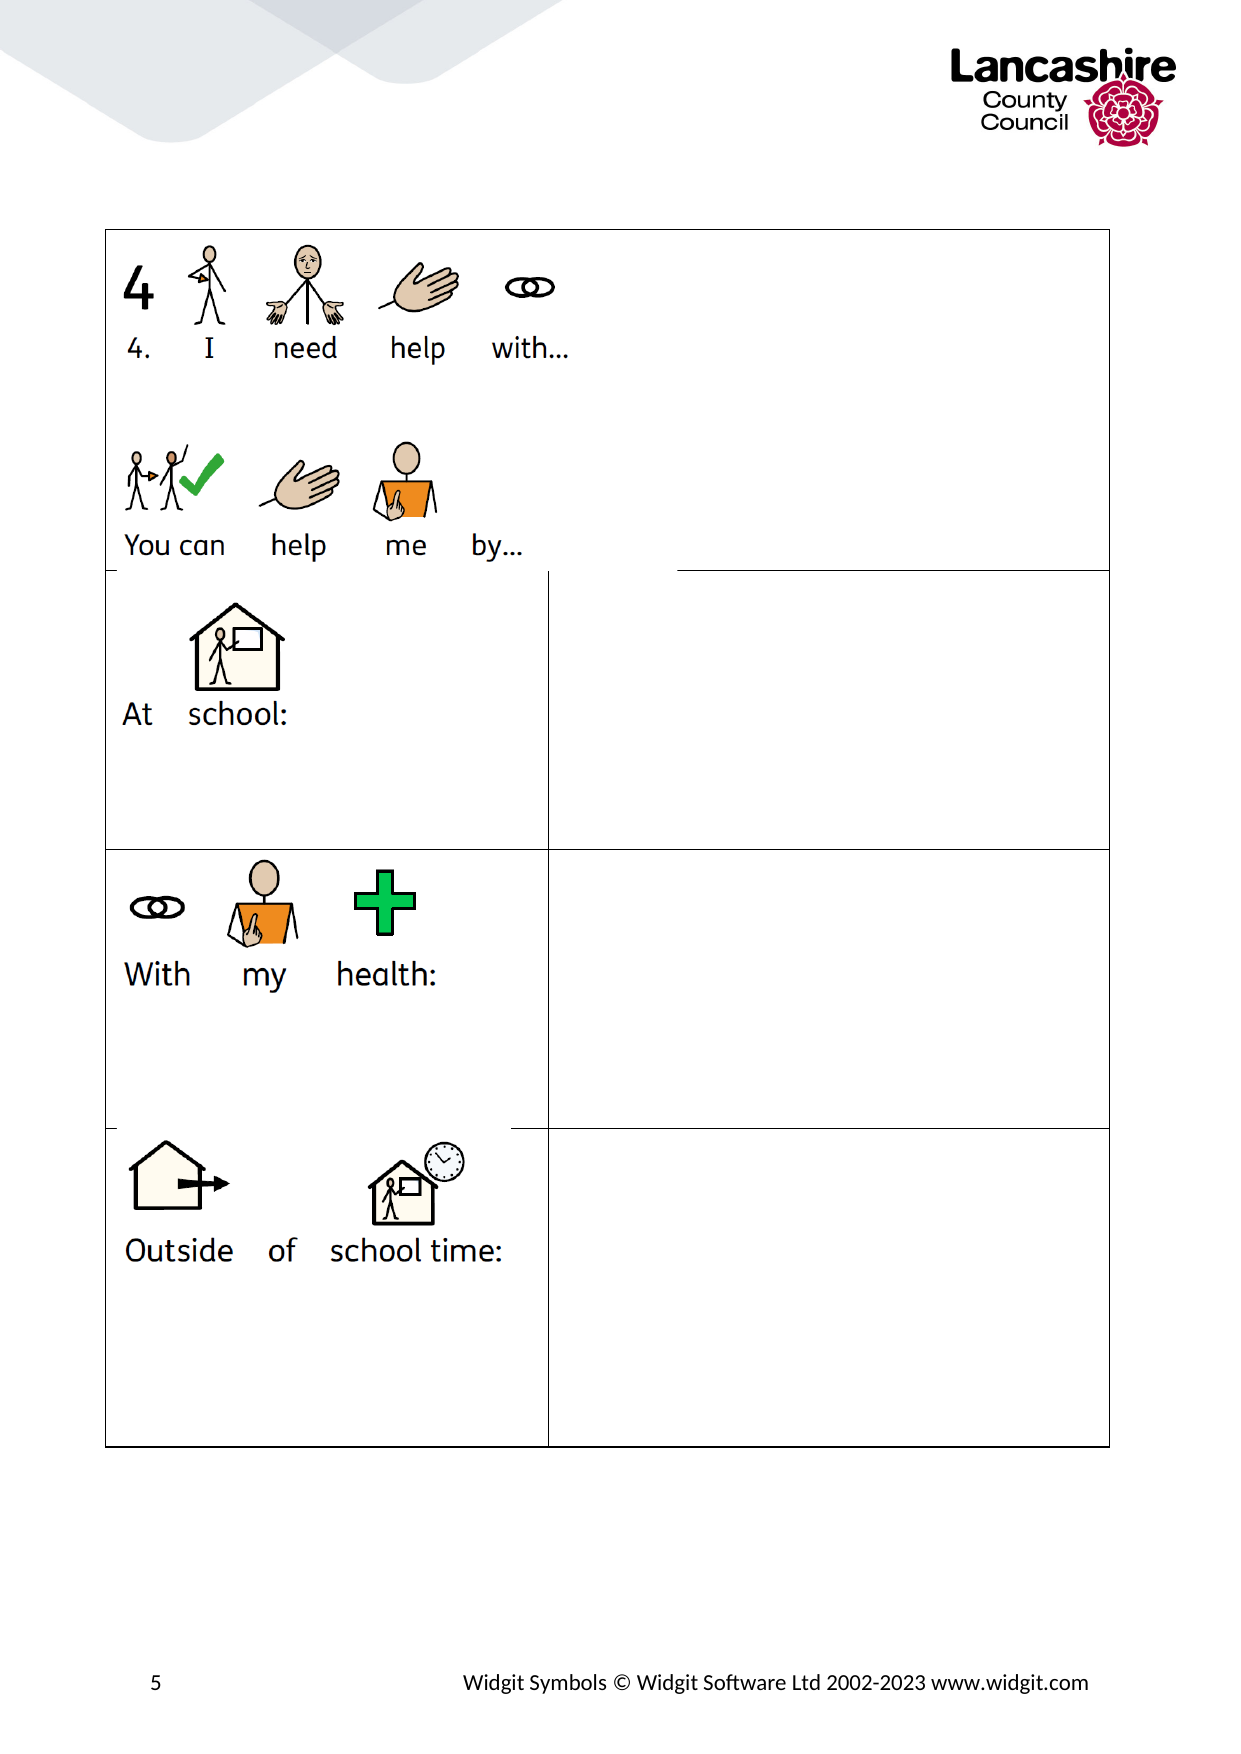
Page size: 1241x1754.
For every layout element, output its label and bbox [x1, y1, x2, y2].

picture [116, 850, 450, 1006]
picture [116, 1128, 511, 1278]
table_cell [106, 850, 548, 1128]
table_header [678, 230, 1109, 570]
table_cell [549, 850, 1109, 1128]
picture [116, 230, 678, 751]
table_header [106, 230, 116, 570]
table_cell [106, 1129, 548, 1446]
table_cell [549, 1129, 1109, 1446]
table_cell [549, 571, 1109, 849]
picture [0, 0, 1236, 155]
table_cell [106, 571, 548, 849]
